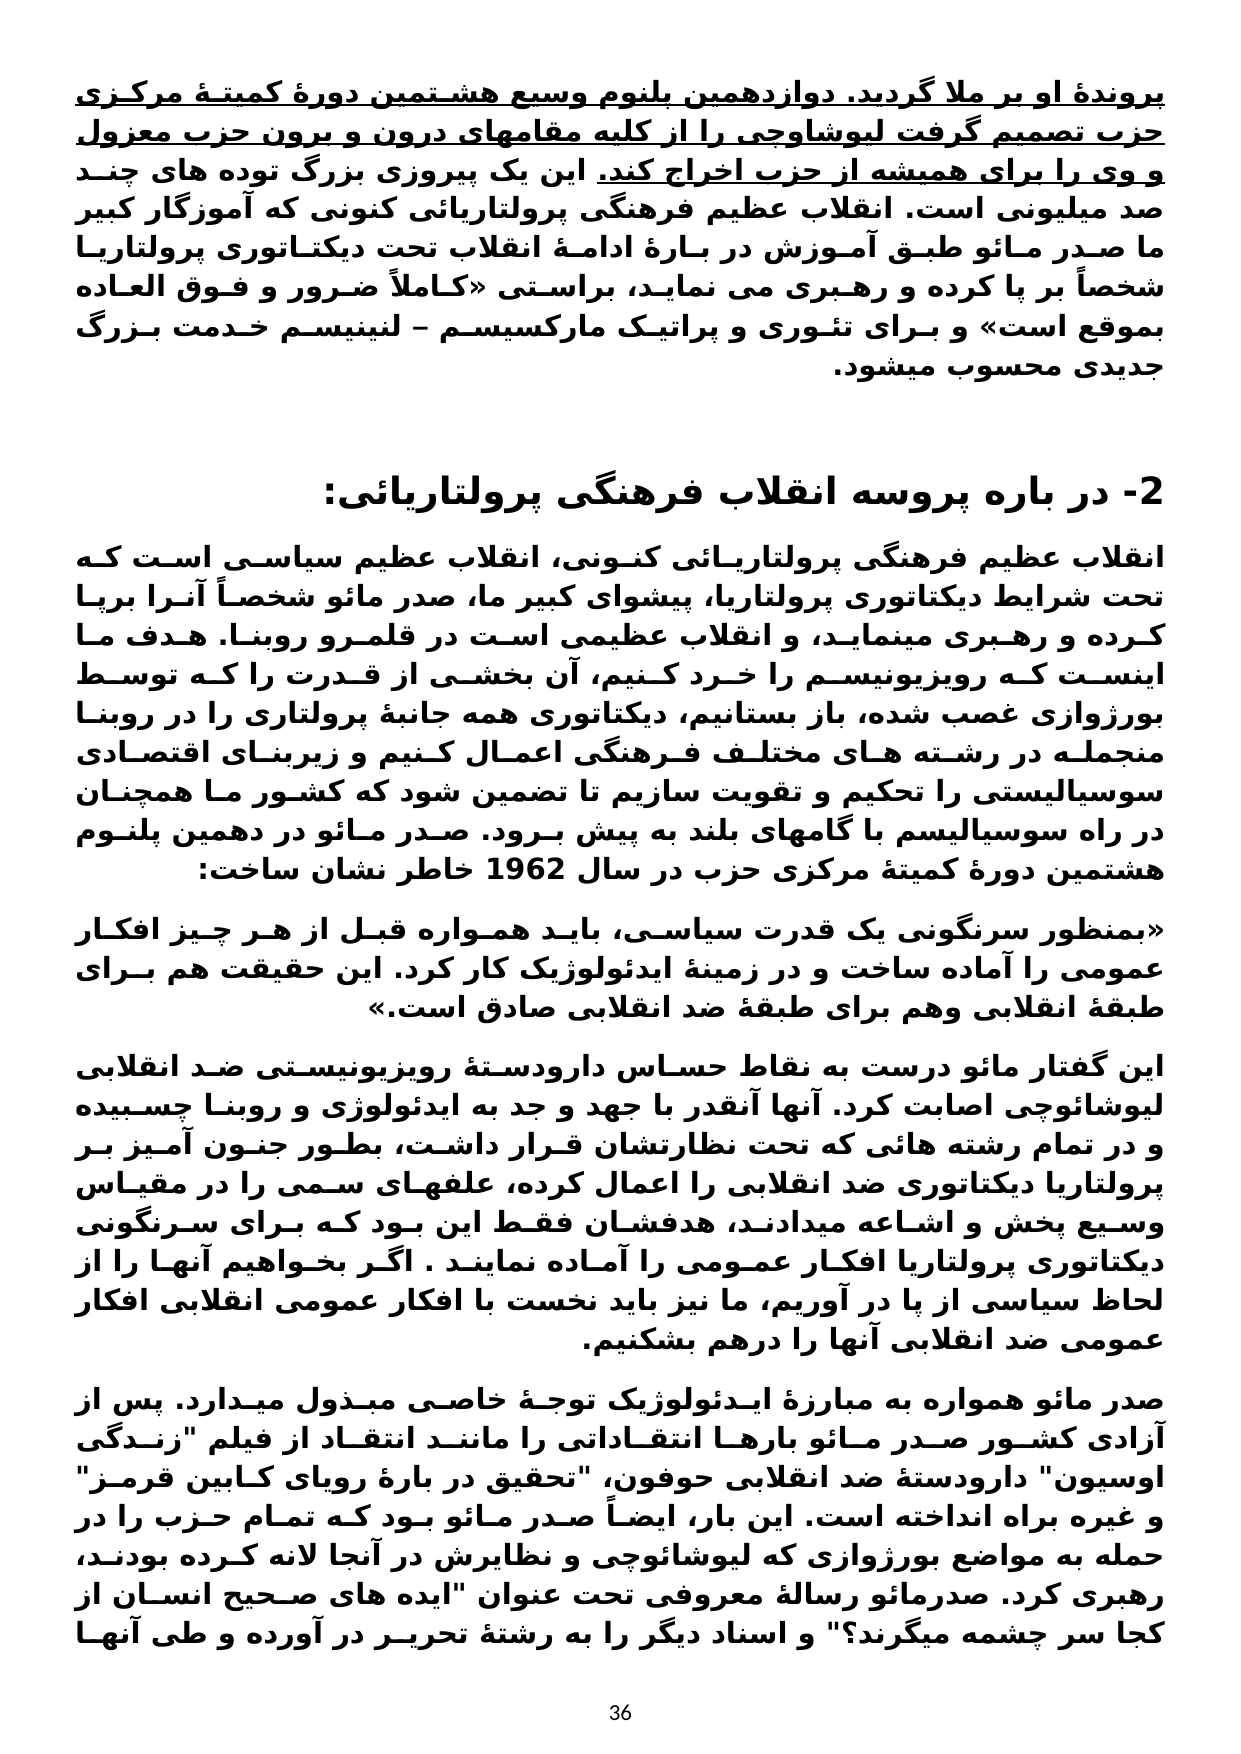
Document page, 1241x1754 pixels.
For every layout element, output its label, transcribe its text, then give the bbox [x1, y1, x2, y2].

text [75, 106, 1165, 382]
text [75, 1382, 1165, 1650]
text این گفتار مائو درست به نقاط حساس دارودستۀ رویزیونیستی ضد انقلابی لیوشائوچی اصابت کرد. آنها آنقدر با جهد و جد به ایدئولوژی و روبنا چسبیده و در تمام رشته هائی که تحت نظارتشان قرار داشت، بطور جنون آمیز بر پرولتاریا دیکتاتوری ضد انقلابی را اعمال کرده، علفهای سمی را در مقیاس وسیع پخش و اشاعه میدادند، هدفشان فقط این بود که برای سرنگونی دیکتاتوری پرولتاریا افکار عمومی را آماده نمایند . اگر بخواهیم آنها را از لحاظ سیاسی از پا در آوریم، ما نیز باید نخست با افکار عمومی انقلابی افکار عمومی ضد انقلابی آنها را درهم بشکنیم. [75, 1050, 1165, 1356]
text «بمنظور سرنگونی یک قدرت سیاسی، باید همواره قبل از هر چیز افکار عمومی را آماده ساخت و در زمینۀ ایدئولوژیک کار کرد. این حقیقت هم برای طبقۀ انقلابی وهم برای طبقۀ ضد انقلابی صادق است.» [75, 912, 1165, 1024]
text 2- در باره پروسه انقلاب فرهنگی پرولتاریائی: [75, 469, 1165, 513]
text انقلاب عظیم فرهنگی پرولتاریائی کنونی، انقلاب عظیم سیاسی است که تحت شرایط دیکتاتوری پرولتاریا، پیشوای کبیر ما، صدر مائو شخصاً آنرا برپا کرده و رهبری مینماید، و انقلاب عظیمی است در قلمرو روبنا. هدف ما اینست که رویزیونیسم را خرد کنیم، آن بخشی از قدرت را که توسط بورژوازی غصب شده، باز بستانیم، دیکتاتوری همه جانبۀ پرولتاری را در روبنا منجمله در رشته های مختلف فرهنگی اعمال کنیم و زیربنای اقتصادی سوسیالیستی را تحکیم و تقویت سازیم تا تضمین شود که کشور ما همچنان در راه سوسیالیسم با گامهای بلند به پیش برود. صدر مائو در دهمین پلنوم هشتمین دورۀ کمیتۀ مرکزی حزب در سال 1962 خاطر نشان ساخت: [75, 541, 1165, 886]
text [75, 75, 1165, 104]
